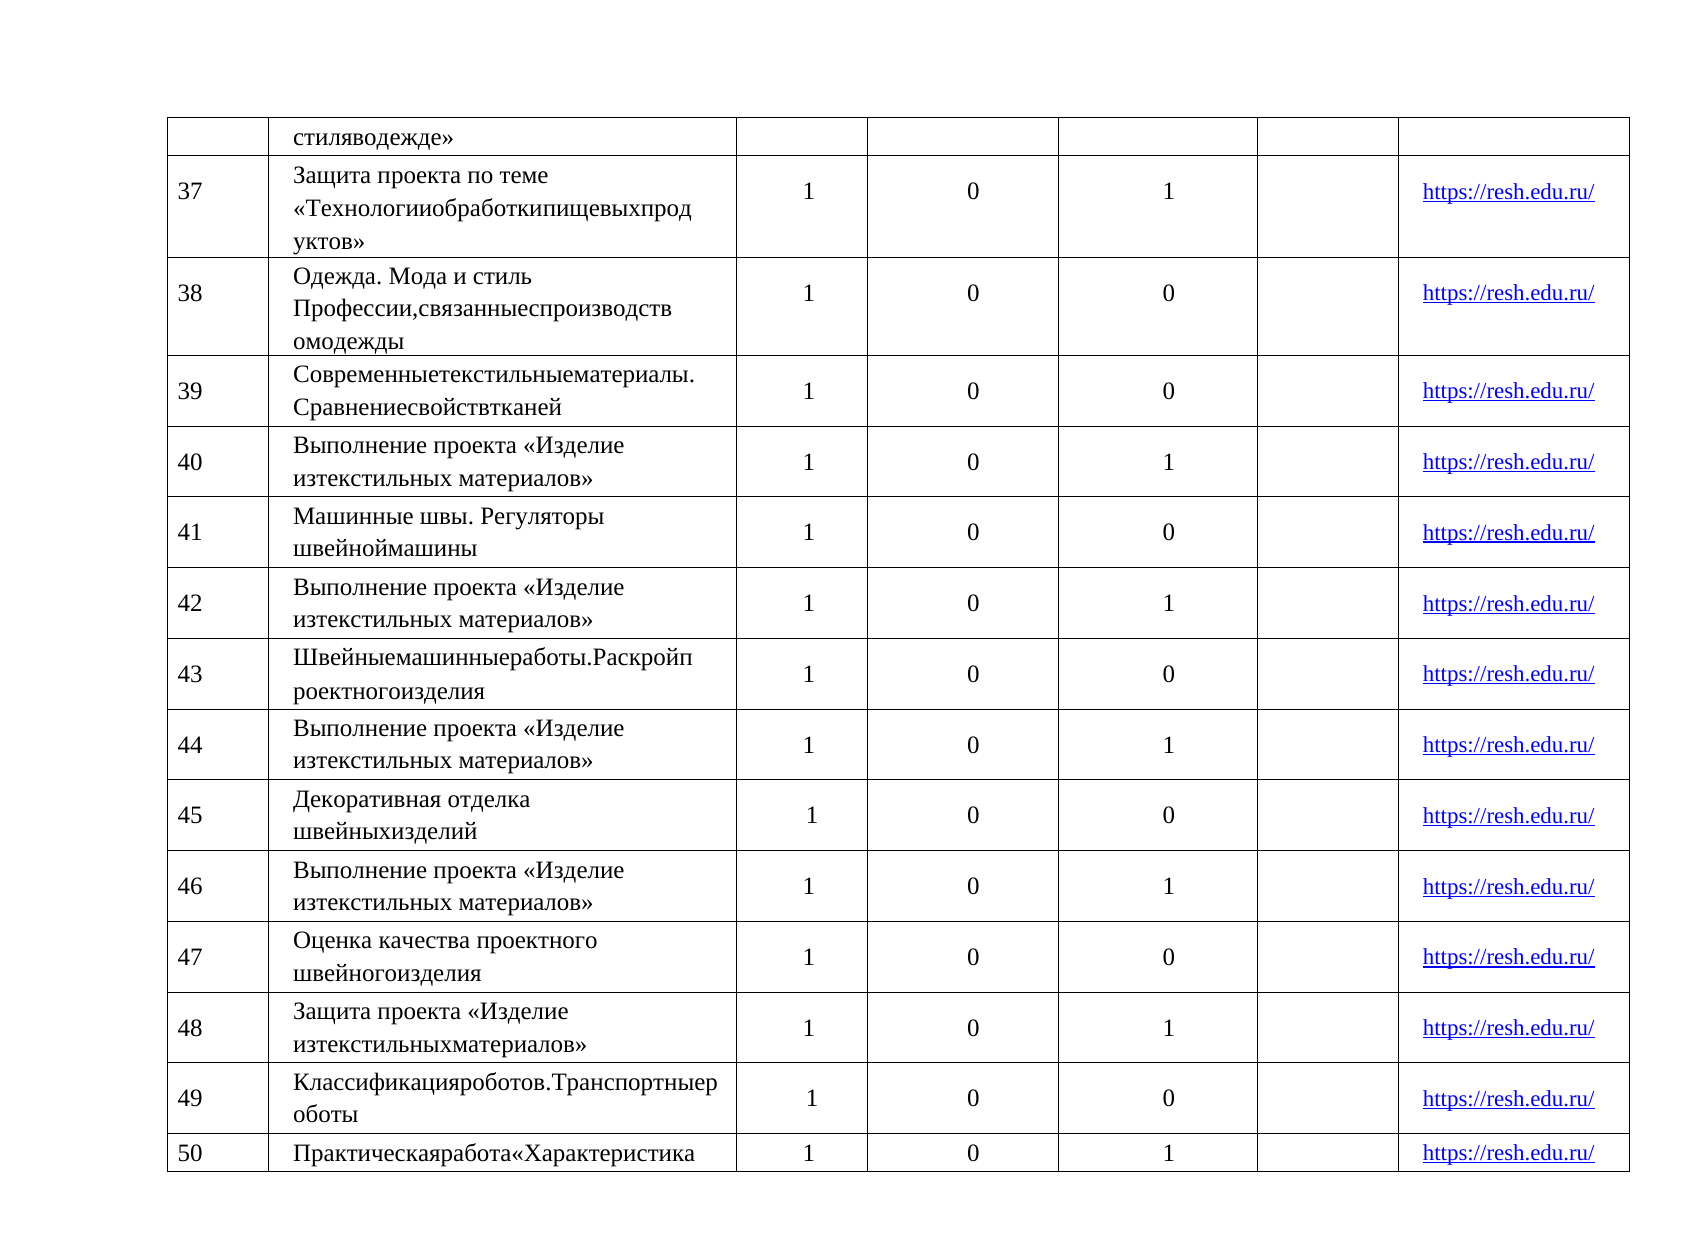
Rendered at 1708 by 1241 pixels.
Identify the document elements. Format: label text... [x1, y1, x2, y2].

table_cell 0 [868, 1134, 1058, 1171]
table_cell https://resh.edu.ru/ [1399, 356, 1629, 426]
table_cell 1 [1059, 1134, 1257, 1171]
table_cell [1258, 993, 1398, 1062]
table_cell [1258, 497, 1398, 567]
table_cell 38 [168, 258, 268, 354]
table_cell 0 [1059, 780, 1257, 850]
table_cell https://resh.edu.ru/ [1399, 568, 1629, 638]
table_cell [1258, 1063, 1398, 1133]
table_cell 1 [737, 993, 867, 1062]
table_cell 1 [737, 427, 867, 496]
table_cell 1 [737, 922, 867, 992]
table_cell 0 [868, 993, 1058, 1062]
table_cell 1 [737, 1063, 867, 1133]
table_cell [1258, 356, 1398, 426]
table_cell 48 [168, 993, 268, 1062]
table_cell Выполнение проекта «Изделие изтекстильных материалов» [269, 568, 736, 638]
table_cell 1 [737, 1134, 867, 1171]
table_cell https://resh.edu.ru/ [1399, 710, 1629, 779]
table_cell Выполнение проекта «Изделие изтекстильных материалов» [269, 851, 736, 921]
table_cell Современныетекстильныематериалы.Сравнениесвойствтканей [269, 356, 736, 426]
table_cell 46 [168, 851, 268, 921]
table_cell https://resh.edu.ru/ [1399, 639, 1629, 708]
table_cell 0 [868, 922, 1058, 992]
table_header [1399, 118, 1629, 155]
table_cell 39 [168, 356, 268, 426]
table_cell 1 [737, 258, 867, 354]
table_cell 0 [1059, 639, 1257, 708]
table_cell [1258, 258, 1398, 354]
table_cell 0 [868, 710, 1058, 779]
table_cell 0 [1059, 922, 1257, 992]
table_cell 1 [737, 851, 867, 921]
table_cell 42 [168, 568, 268, 638]
table_cell 1 [1059, 710, 1257, 779]
table_header стиляводежде» [269, 118, 736, 155]
table_cell [1258, 568, 1398, 638]
table_cell 0 [868, 780, 1058, 850]
table_cell [1258, 639, 1398, 708]
table_cell https://resh.edu.ru/ [1399, 922, 1629, 992]
table_cell [1258, 922, 1398, 992]
table_cell https://resh.edu.ru/ [1399, 258, 1629, 354]
table_cell 0 [868, 497, 1058, 567]
table_cell 49 [168, 1063, 268, 1133]
table_cell 1 [1059, 156, 1257, 256]
table_cell 1 [1059, 993, 1257, 1062]
table_cell https://resh.edu.ru/ [1399, 780, 1629, 850]
table_cell [1258, 851, 1398, 921]
table_cell 40 [168, 427, 268, 496]
table_cell 50 [168, 1134, 268, 1171]
table_header [1258, 118, 1398, 155]
table_cell https://resh.edu.ru/ [1399, 851, 1629, 921]
table_cell Практическаяработа«Характеристика [269, 1134, 736, 1171]
table_cell https://resh.edu.ru/ [1399, 1134, 1629, 1171]
table_cell 44 [168, 710, 268, 779]
table_cell 1 [737, 710, 867, 779]
table_cell [1258, 1134, 1398, 1171]
table_cell https://resh.edu.ru/ [1399, 993, 1629, 1062]
table_cell 0 [868, 639, 1058, 708]
table_header [868, 118, 1058, 155]
table_cell 0 [868, 1063, 1058, 1133]
table_cell Одежда. Мода и стиль Профессии,связанныеспроизводствомодежды [269, 258, 736, 354]
table_cell 47 [168, 922, 268, 992]
table_cell 0 [868, 427, 1058, 496]
table_header [1059, 118, 1257, 155]
table_cell https://resh.edu.ru/ [1399, 1063, 1629, 1133]
table_cell 1 [737, 497, 867, 567]
table_cell [1258, 427, 1398, 496]
table_cell 45 [168, 780, 268, 850]
table_cell 0 [868, 258, 1058, 354]
table_cell 37 [168, 156, 268, 256]
table_cell 0 [1059, 497, 1257, 567]
table_cell 0 [1059, 356, 1257, 426]
table_cell [1258, 710, 1398, 779]
table_cell 1 [1059, 851, 1257, 921]
table_cell 43 [168, 639, 268, 708]
table_cell 1 [737, 780, 867, 850]
table_cell 0 [868, 356, 1058, 426]
table_cell Декоративная отделка швейныхизделий [269, 780, 736, 850]
table_cell Выполнение проекта «Изделие изтекстильных материалов» [269, 710, 736, 779]
table_cell 1 [737, 356, 867, 426]
table_cell Машинные швы. Регуляторы швейноймашины [269, 497, 736, 567]
table_cell Выполнение проекта «Изделие изтекстильных материалов» [269, 427, 736, 496]
table_cell 1 [737, 156, 867, 256]
table_cell Защита проекта «Изделие изтекстильныхматериалов» [269, 993, 736, 1062]
table_cell [1258, 156, 1398, 256]
table_cell [1258, 780, 1398, 850]
table_cell 1 [1059, 427, 1257, 496]
table_cell 1 [737, 639, 867, 708]
table_cell Защита проекта по теме «Технологииобработкипищевыхпродуктов» [269, 156, 736, 256]
table_cell Классификацияроботов.Транспортныероботы [269, 1063, 736, 1133]
table_cell 1 [1059, 568, 1257, 638]
table_cell Оценка качества проектного швейногоизделия [269, 922, 736, 992]
table_cell 0 [868, 851, 1058, 921]
table_cell https://resh.edu.ru/ [1399, 427, 1629, 496]
table_cell 0 [1059, 1063, 1257, 1133]
table_cell Швейныемашинныеработы.Раскройпроектногоизделия [269, 639, 736, 708]
table_cell 0 [868, 568, 1058, 638]
table_cell 41 [168, 497, 268, 567]
table_cell 0 [868, 156, 1058, 256]
table_cell https://resh.edu.ru/ [1399, 497, 1629, 567]
table_cell 1 [737, 568, 867, 638]
table_header [737, 118, 867, 155]
table_header [168, 118, 268, 155]
table_cell https://resh.edu.ru/ [1399, 156, 1629, 256]
table_cell 0 [1059, 258, 1257, 354]
